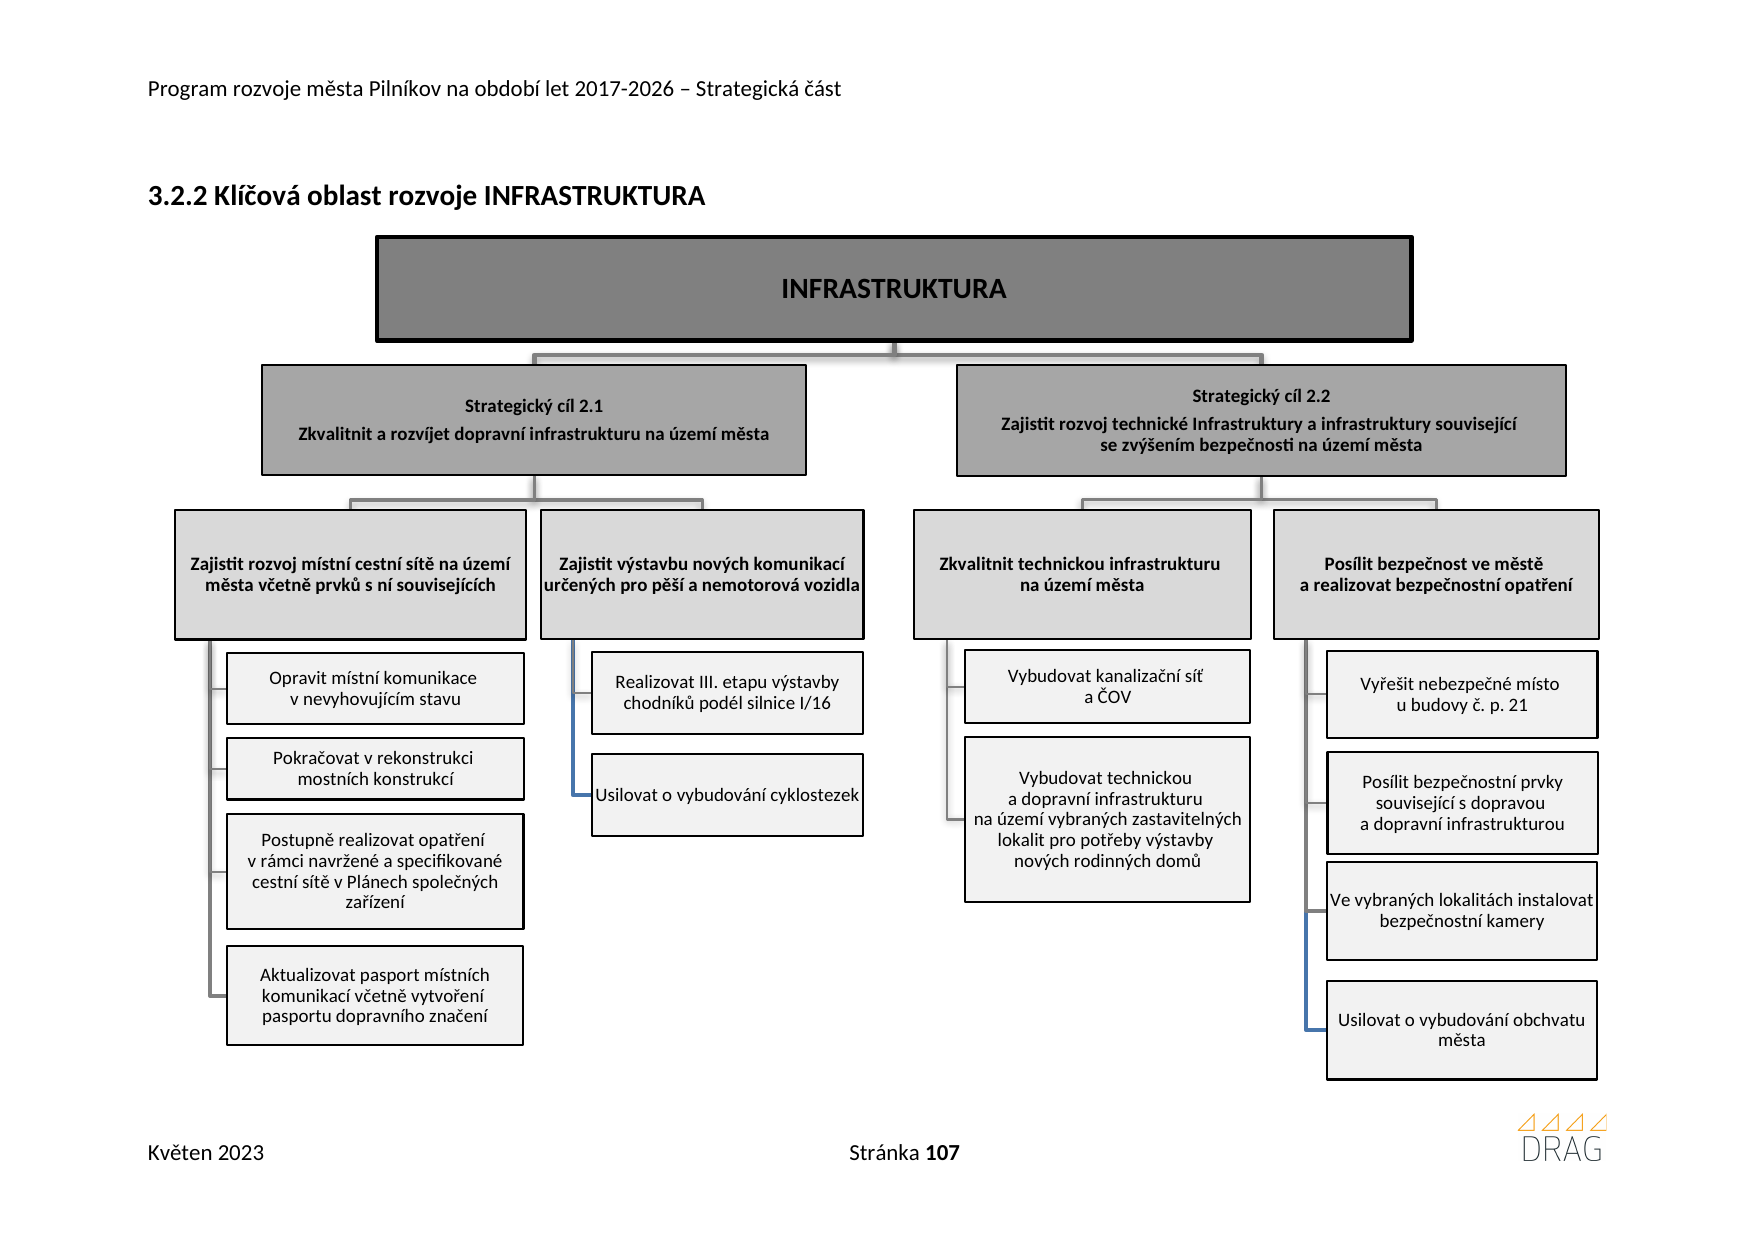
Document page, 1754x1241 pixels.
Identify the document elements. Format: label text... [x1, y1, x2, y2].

subtitle 3.2.2 Klíčová oblast rozvoje INFRASTRUKTURA [148, 177, 1606, 213]
picture [1517, 1113, 1607, 1161]
